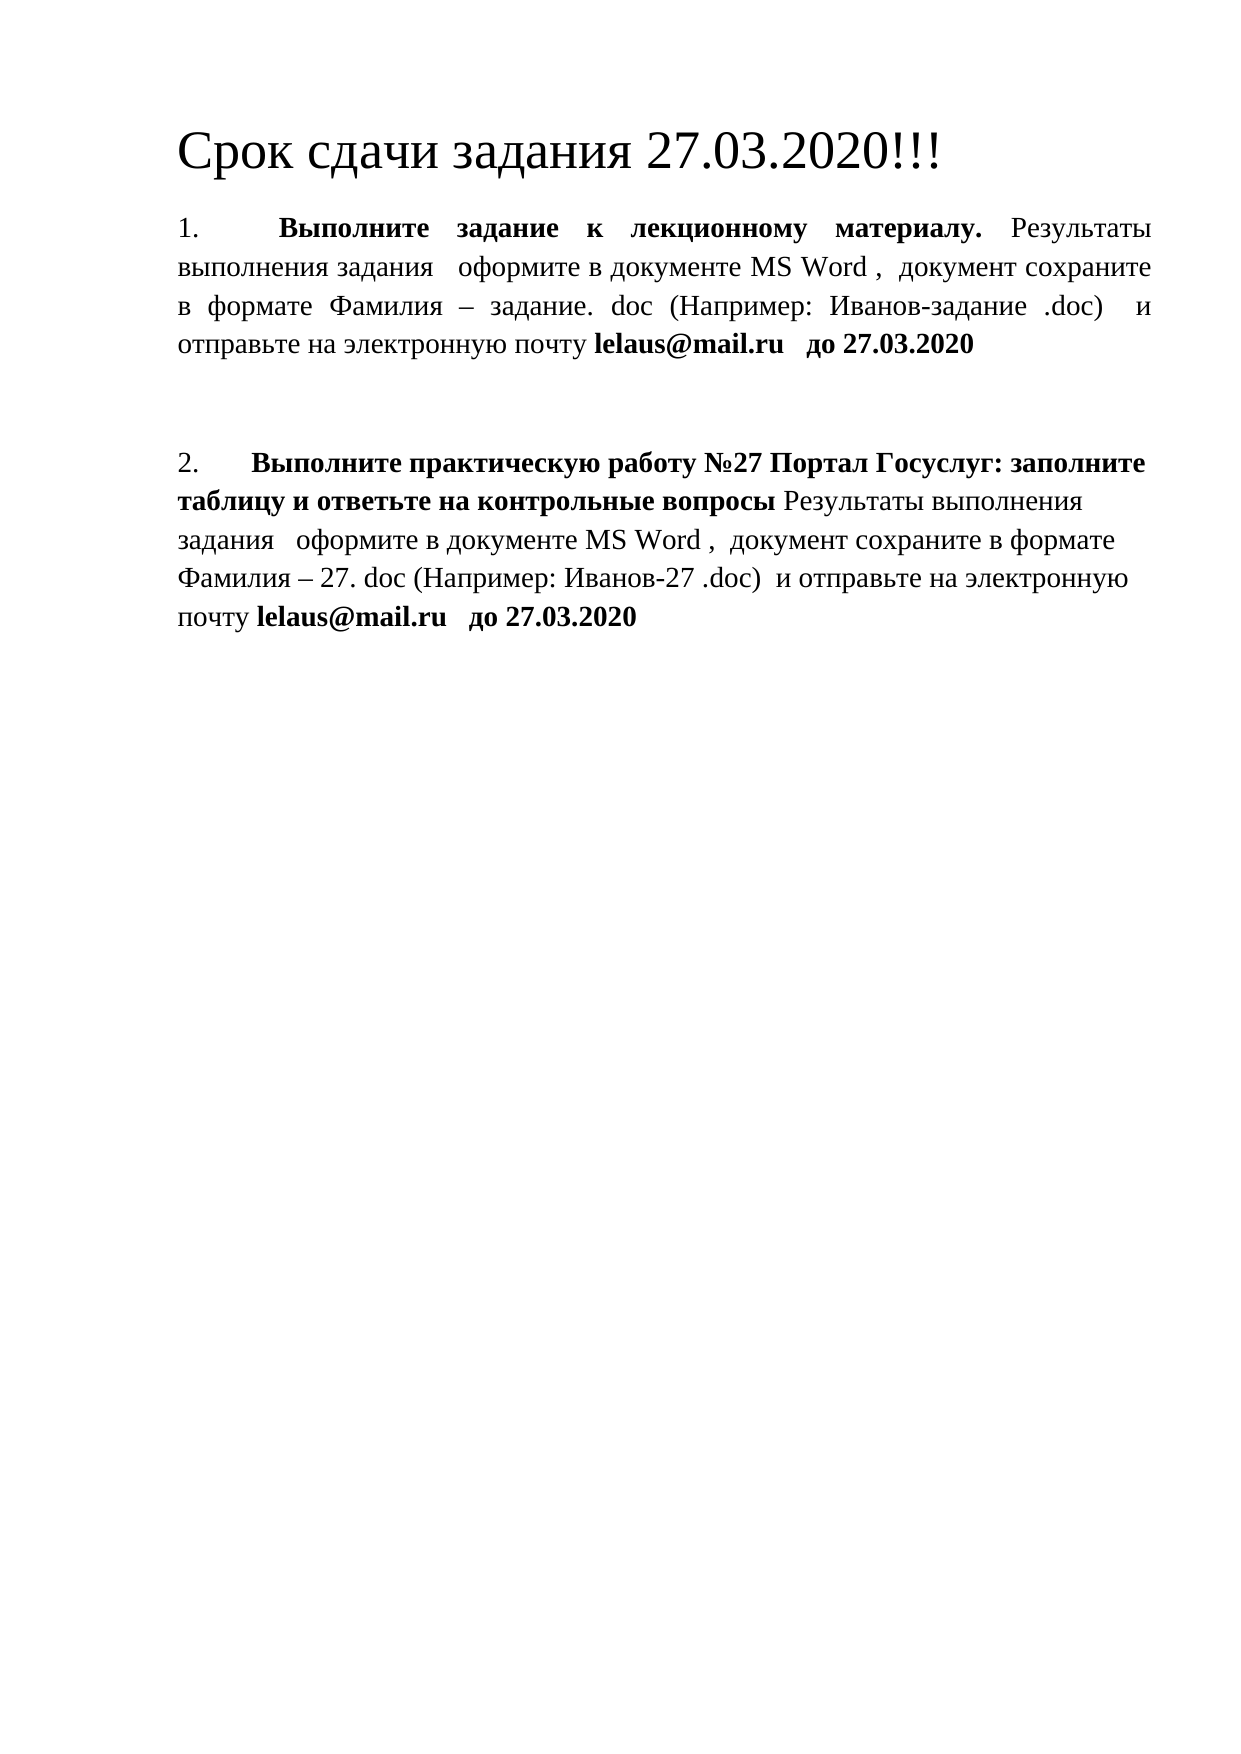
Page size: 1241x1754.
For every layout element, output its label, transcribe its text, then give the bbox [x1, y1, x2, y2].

list Выполните задание к лекционному материалу. Результаты выполнения задания оформите в документе MS Word , документ сохраните в формате Фамилия – задание. doc (Например: Иванов-задание .doc) и отправьте на электронную почту lelaus@mail.ru до 27.03.2020 [177, 211, 1152, 360]
text Срок сдачи задания 27.03.2020!!! [177, 118, 1152, 180]
list Выполните практическую работу №27 Портал Госуслуг: заполните таблицу и ответьте на контрольные вопросы Результаты выполнения задания оформите в документе MS Word , документ сохраните в формате Фамилия – 27. doc (Например: Иванов-27 .doc) и отправьте на электронную почту lelaus@mail.ru до 27.03.2020 [177, 445, 1152, 633]
